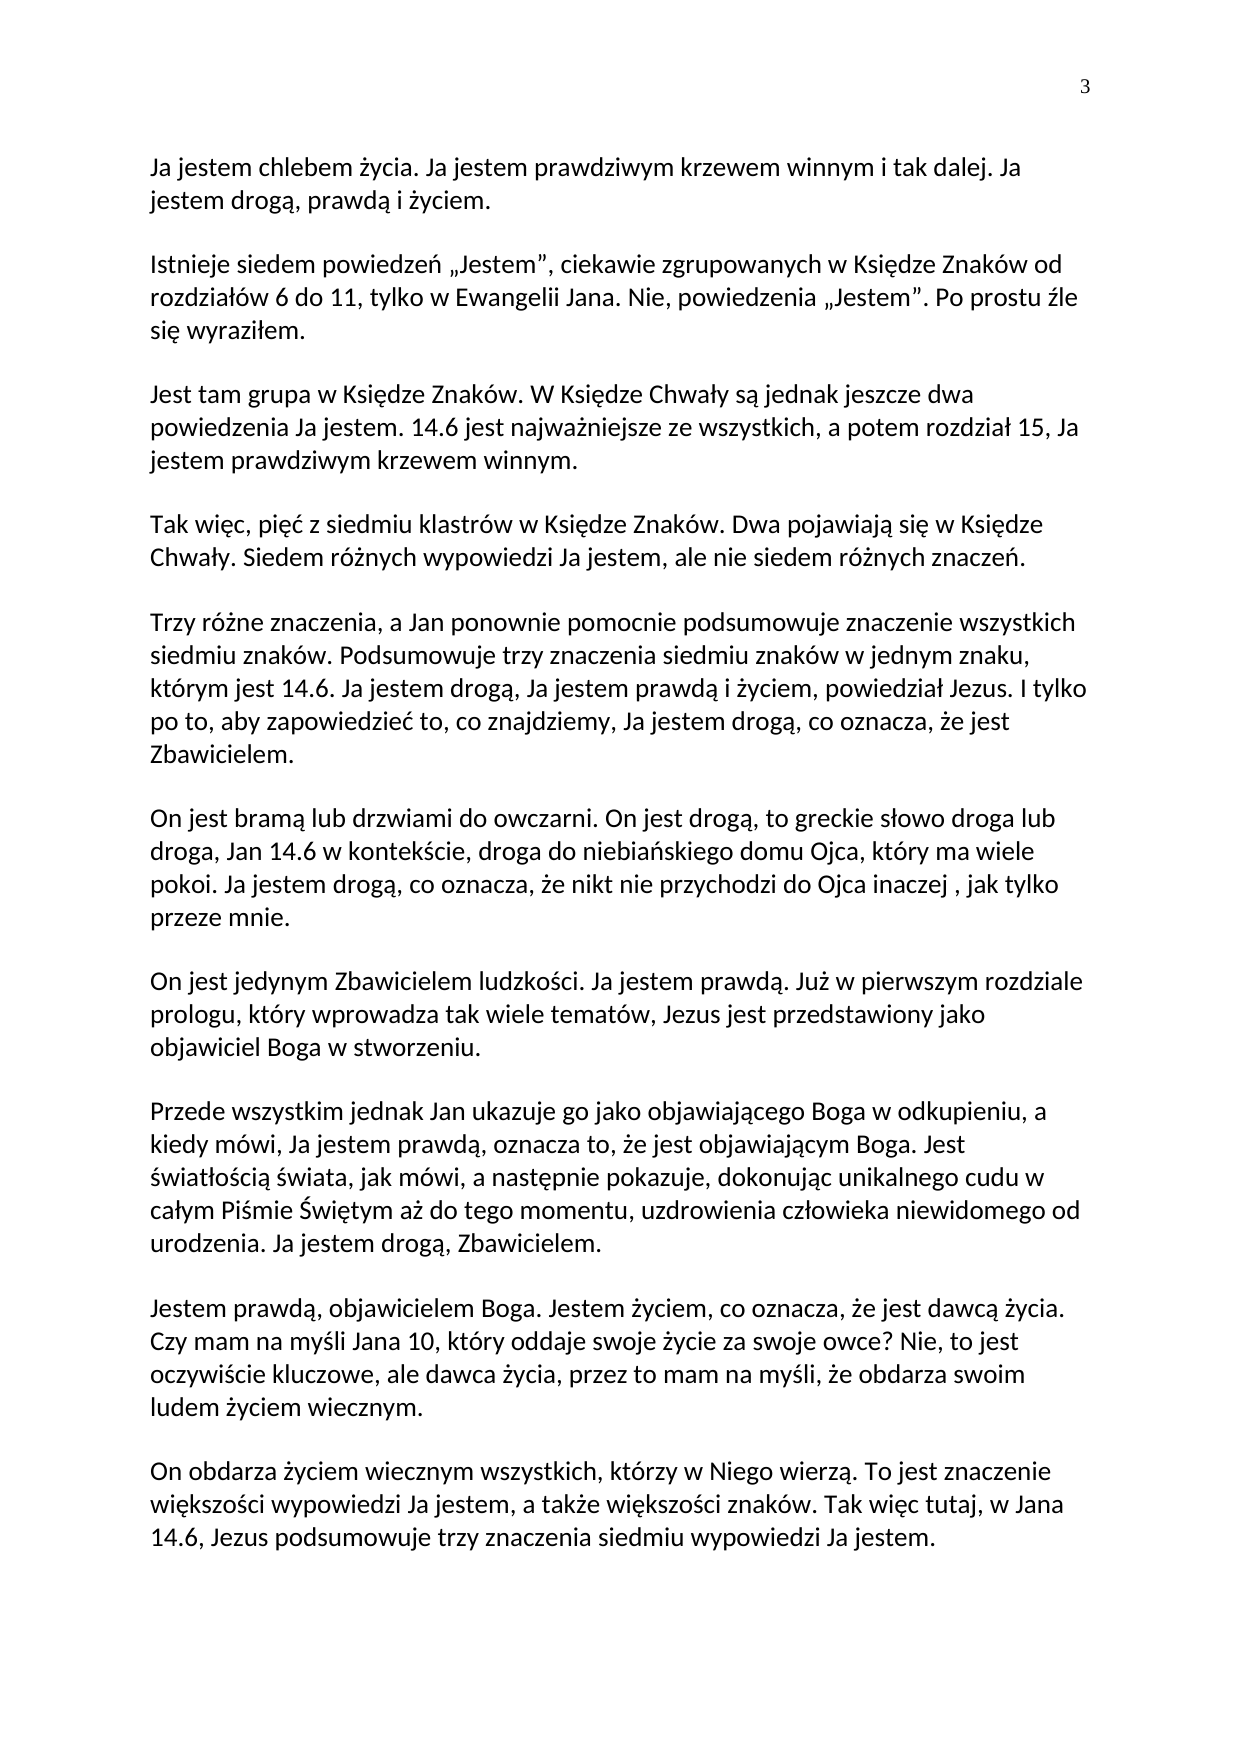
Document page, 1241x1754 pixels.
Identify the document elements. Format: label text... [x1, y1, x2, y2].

text Jest tam grupa w Księdze Znaków. W Księdze Chwały są jednak jeszcze dwa powiedzenia Ja jestem. 14.6 jest najważniejsze ze wszystkich, a potem rozdział 15, Ja jestem prawdziwym krzewem winnym. [150, 377, 1090, 476]
text Ja jestem chlebem życia. Ja jestem prawdziwym krzewem winnym i tak dalej. Ja jestem drogą, prawdą i życiem. [150, 150, 1090, 216]
text On obdarza życiem wiecznym wszystkich, którzy w Niego wierzą. To jest znaczenie większości wypowiedzi Ja jestem, a także większości znaków. Tak więc tutaj, w Jana 14.6, Jezus podsumowuje trzy znaczenia siedmiu wypowiedzi Ja jestem. [150, 1454, 1090, 1553]
text Przede wszystkim jednak Jan ukazuje go jako objawiającego Boga w odkupieniu, a kiedy mówi, Ja jestem prawdą, oznacza to, że jest objawiającym Boga. Jest światłością świata, jak mówi, a następnie pokazuje, dokonując unikalnego cudu w całym Piśmie Świętym aż do tego momentu, uzdrowienia człowieka niewidomego od urodzenia. Ja jestem drogą, Zbawicielem. [150, 1094, 1090, 1259]
text Istnieje siedem powiedzeń „Jestem”, ciekawie zgrupowanych w Księdze Znaków od rozdziałów 6 do 11, tylko w Ewangelii Jana. Nie, powiedzenia „Jestem”. Po prostu źle się wyraziłem. [150, 247, 1090, 346]
text Tak więc, pięć z siedmiu klastrów w Księdze Znaków. Dwa pojawiają się w Księdze Chwały. Siedem różnych wypowiedzi Ja jestem, ale nie siedem różnych znaczeń. [150, 508, 1090, 574]
text Jestem prawdą, objawicielem Boga. Jestem życiem, co oznacza, że jest dawcą życia. Czy mam na myśli Jana 10, który oddaje swoje życie za swoje owce? Nie, to jest oczywiście kluczowe, ale dawca życia, przez to mam na myśli, że obdarza swoim ludem życiem wiecznym. [150, 1291, 1090, 1423]
text Trzy różne znaczenia, a Jan ponownie pomocnie podsumowuje znaczenie wszystkich siedmiu znaków. Podsumowuje trzy znaczenia siedmiu znaków w jednym znaku, którym jest 14.6. Ja jestem drogą, Ja jestem prawdą i życiem, powiedział Jezus. I tylko po to, aby zapowiedzieć to, co znajdziemy, Ja jestem drogą, co oznacza, że jest Zbawicielem. [150, 605, 1090, 770]
text On jest jedynym Zbawicielem ludzkości. Ja jestem prawdą. Już w pierwszym rozdziale prologu, który wprowadza tak wiele tematów, Jezus jest przedstawiony jako objawiciel Boga w stworzeniu. [150, 964, 1090, 1063]
text On jest bramą lub drzwiami do owczarni. On jest drogą, to greckie słowo droga lub droga, Jan 14.6 w kontekście, droga do niebiańskiego domu Ojca, który ma wiele pokoi. Ja jestem drogą, co oznacza, że nikt nie przychodzi do Ojca inaczej , jak tylko przeze mnie. [150, 801, 1090, 933]
